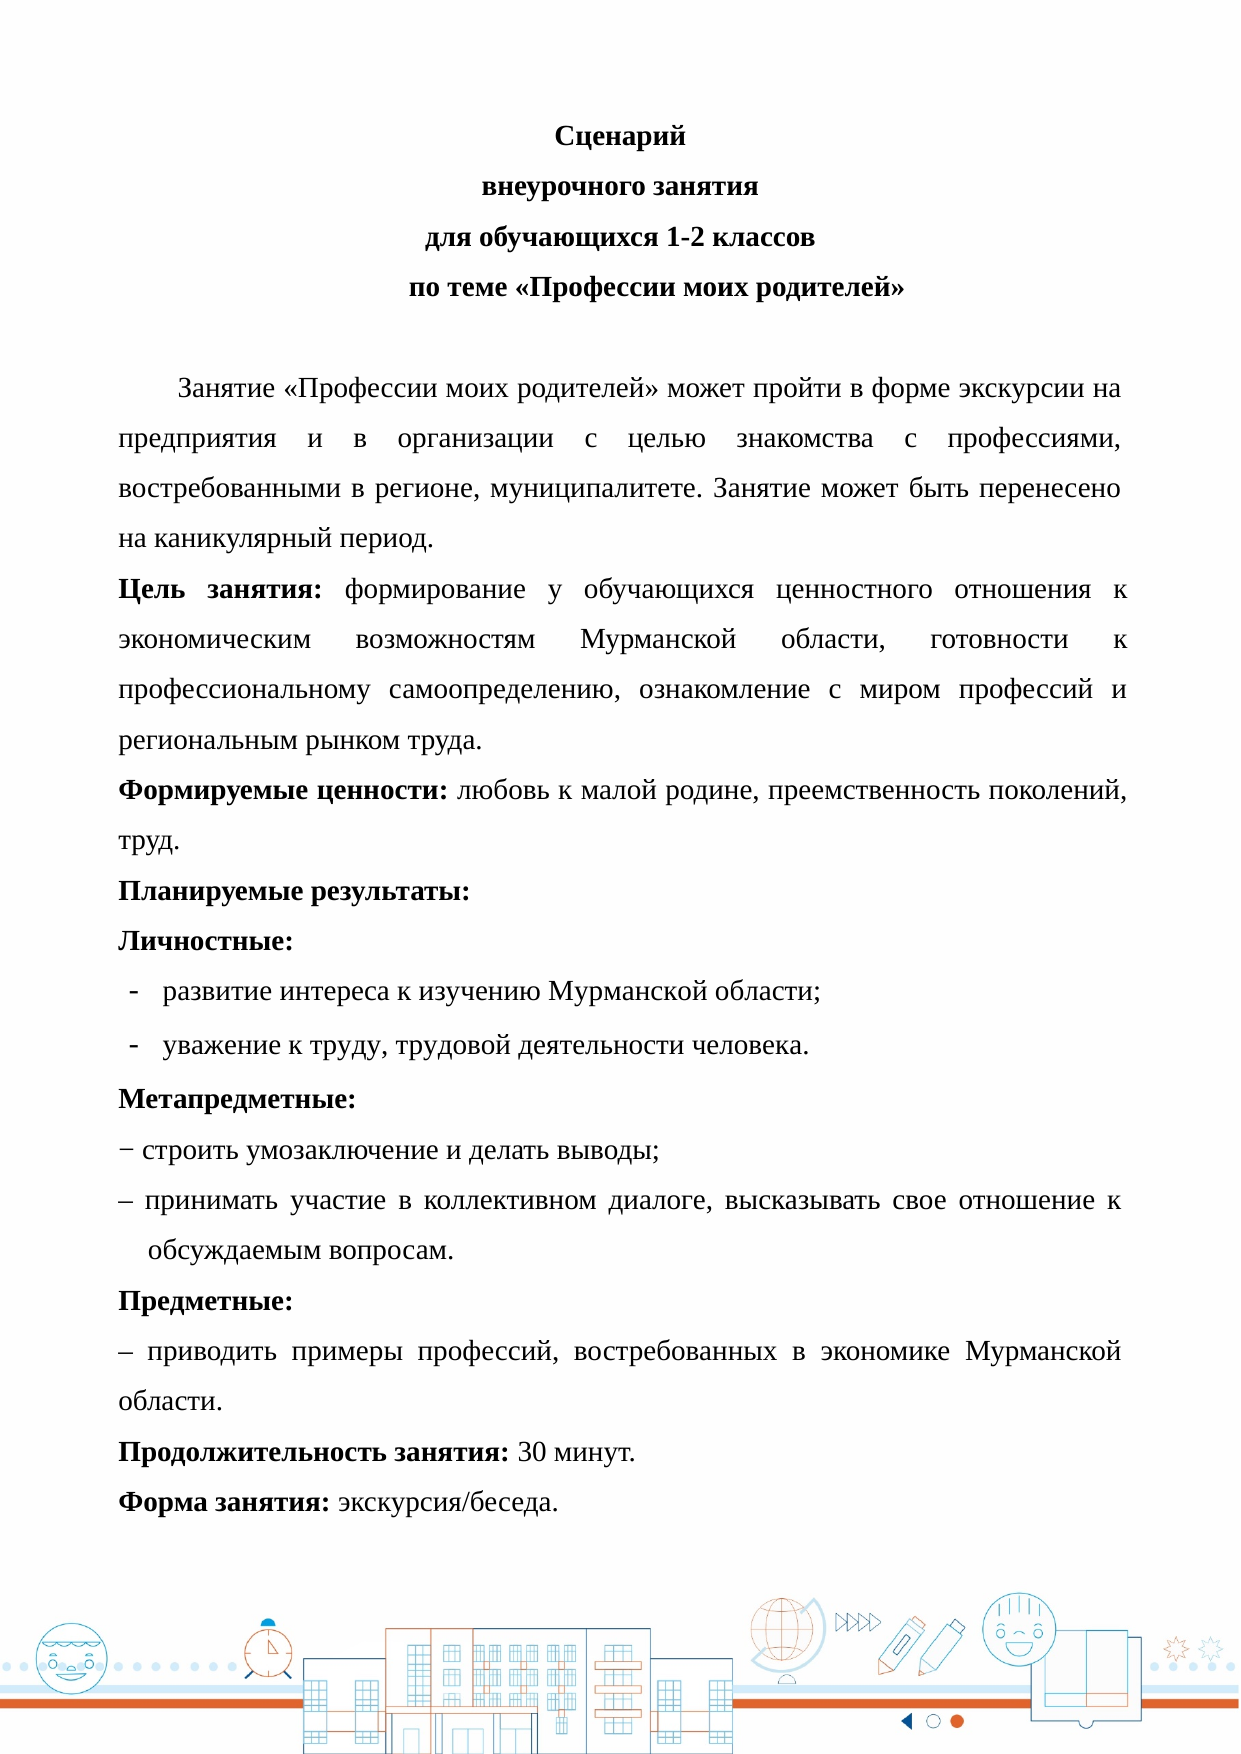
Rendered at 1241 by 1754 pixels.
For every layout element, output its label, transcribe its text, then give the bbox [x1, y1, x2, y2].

list развитие интереса к изучению Мурманской области; [125, 973, 1122, 1009]
text Цель занятия: формирование у обучающихся ценностного отношения к экономическим возможностям Мурманской области, готовности к профессиональному самоопределению, ознакомление с миром профессий и региональным рынком труда. [118, 571, 1128, 755]
list уважение к труду, трудовой деятельности человека. [125, 1027, 1122, 1063]
text – приводить примеры профессий, востребованных в экономике Мурманской области. [118, 1333, 1122, 1417]
text Сценарий [118, 118, 1122, 152]
text − строить умозаключение и делать выводы; [118, 1132, 1122, 1165]
text Личностные: [118, 923, 1122, 957]
text внеурочного занятия [118, 168, 1122, 202]
text Метапредметные: [118, 1082, 1122, 1115]
text по теме «Профессии моих родителей» [118, 269, 1122, 303]
text Предметные: [118, 1283, 1122, 1316]
text Формируемые ценности: любовь к малой родине, преемственность поколений, труд. [118, 772, 1128, 856]
text Форма занятия: экскурсия/беседа. [118, 1484, 1122, 1518]
text Занятие «Профессии моих родителей» может пройти в форме экскурсии на предприятия и в организации с целью знакомства с профессиями, востребованными в регионе, муниципалитете. Занятие может быть перенесено на каникулярный период. [118, 370, 1122, 554]
picture [0, 0, 1241, 1754]
text Продолжительность занятия: 30 минут. [118, 1434, 1122, 1467]
text для обучающихся 1-2 классов [118, 219, 1122, 252]
text Планируемые результаты: [118, 873, 1122, 906]
text – принимать участие в коллективном диалоге, высказывать свое отношение к обсуждаемым вопросам. [118, 1182, 1122, 1266]
